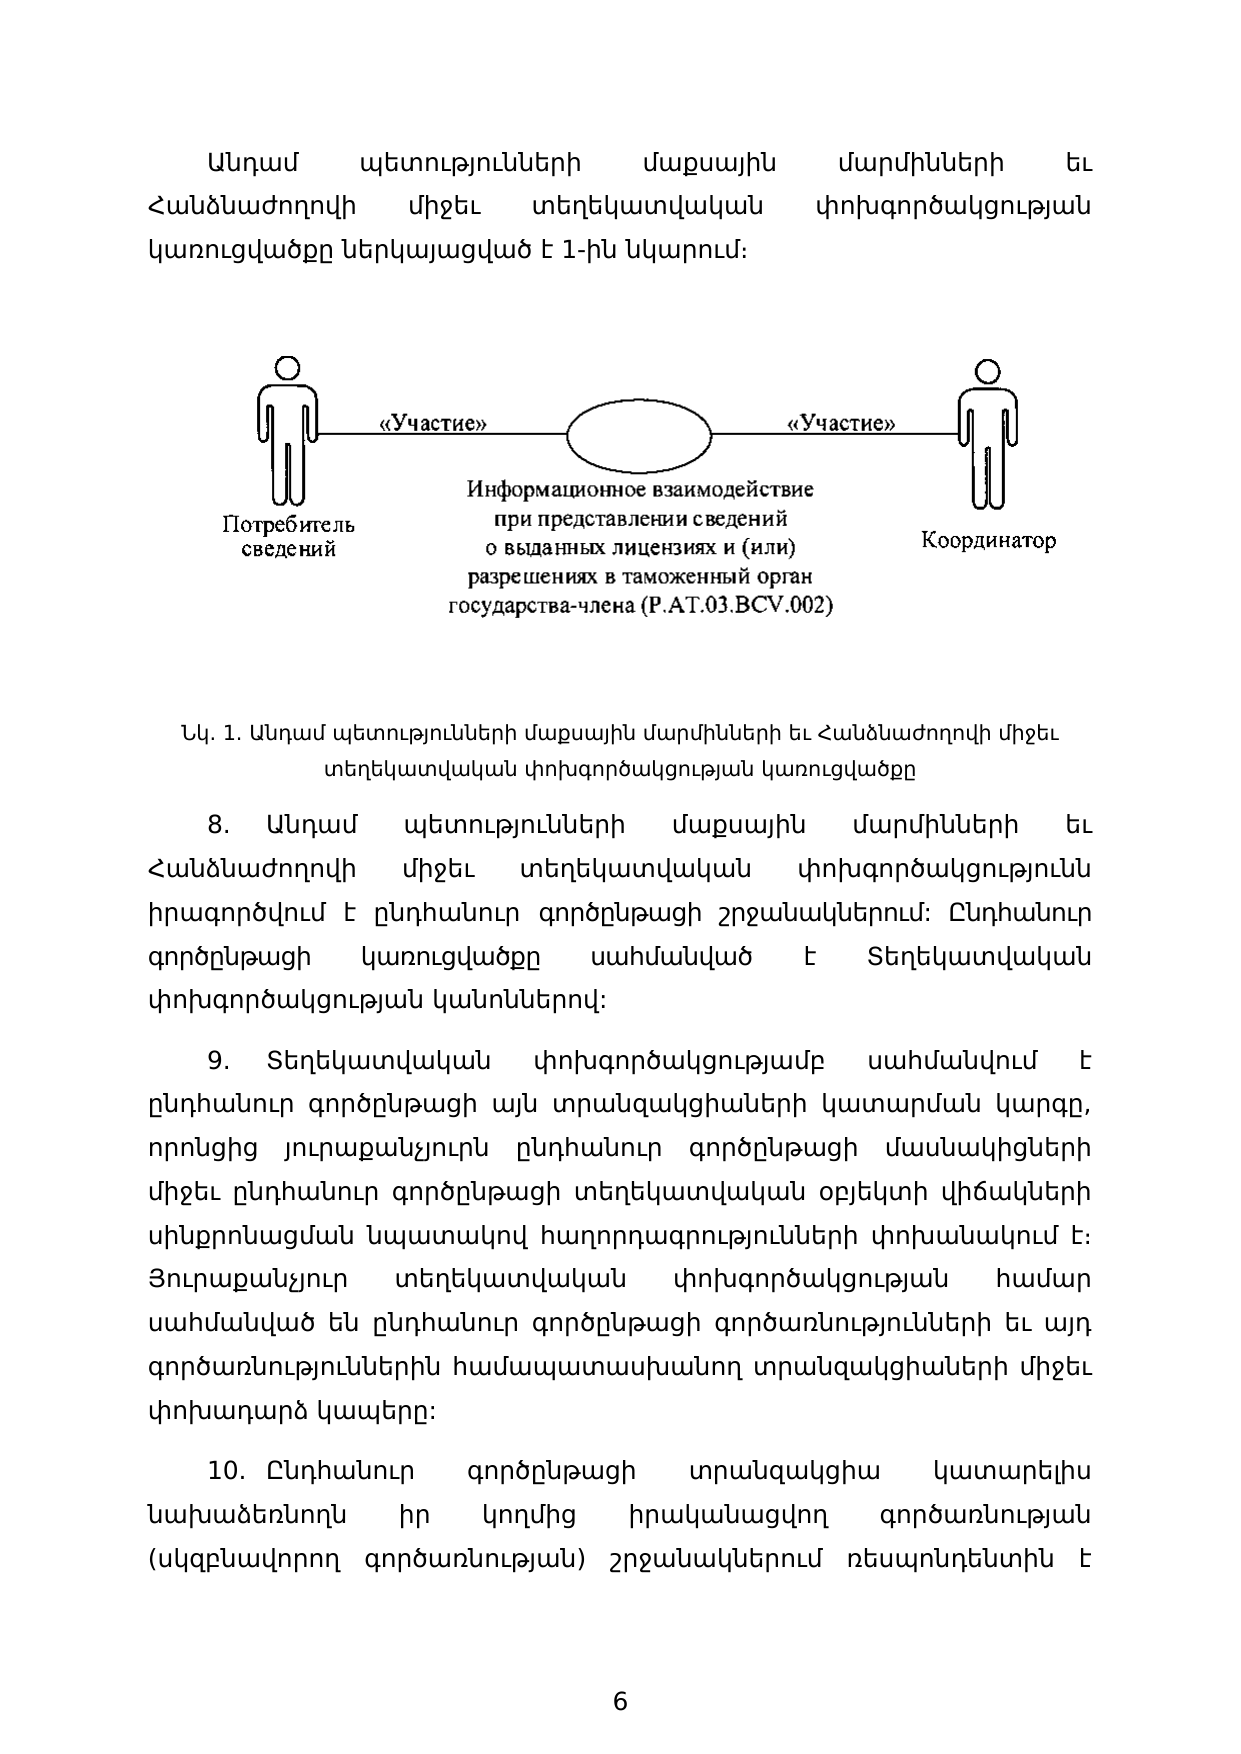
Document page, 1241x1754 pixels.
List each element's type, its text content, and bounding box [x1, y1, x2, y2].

text Նկ. 1. Անդամ պետությունների մաքսային մարմինների եւ Հանձնաժողովի միջեւ տեղեկատվական փոխգործակցության կառուցվածքը [148, 721, 1092, 782]
text 8. Անդամ պետությունների մաքսային մարմինների եւ Հանձնաժողովի միջեւ տեղեկատվական փոխգործակցությունն իրագործվում է ընդհանուր գործընթացի շրջանակներում: Ընդհանուր գործընթացի կառուցվածքը սահմանված է Տեղեկատվական փոխգործակցության կանոններով: [148, 810, 1092, 1014]
text 9. Տեղեկատվական փոխգործակցությամբ սահմանվում է ընդհանուր գործընթացի այն տրանզակցիաների կատարման կարգը, որոնցից յուրաքանչյուրն ընդհանուր գործընթացի մասնակիցների միջեւ ընդհանուր գործընթացի տեղեկատվական օբյեկտի վիճակների սինքրոնացման նպատակով հաղորդագրությունների փոխանակում է։ Յուրաքանչյուր տեղեկատվական փոխգործակցության համար սահմանված են ընդհանուր գործընթացի գործառնությունների եւ այդ գործառնություններին համապատասխանող տրանզակցիաների միջեւ փոխադարձ կապերը: [148, 1046, 1092, 1425]
text Անդամ պետությունների մաքսային մարմինների եւ Հանձնաժողովի միջեւ տեղեկատվական փոխգործակցության կառուցվածքը ներկայացված է 1-ին նկարում։ [148, 148, 1092, 264]
picture [147, 356, 1140, 630]
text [148, 1456, 1092, 1573]
